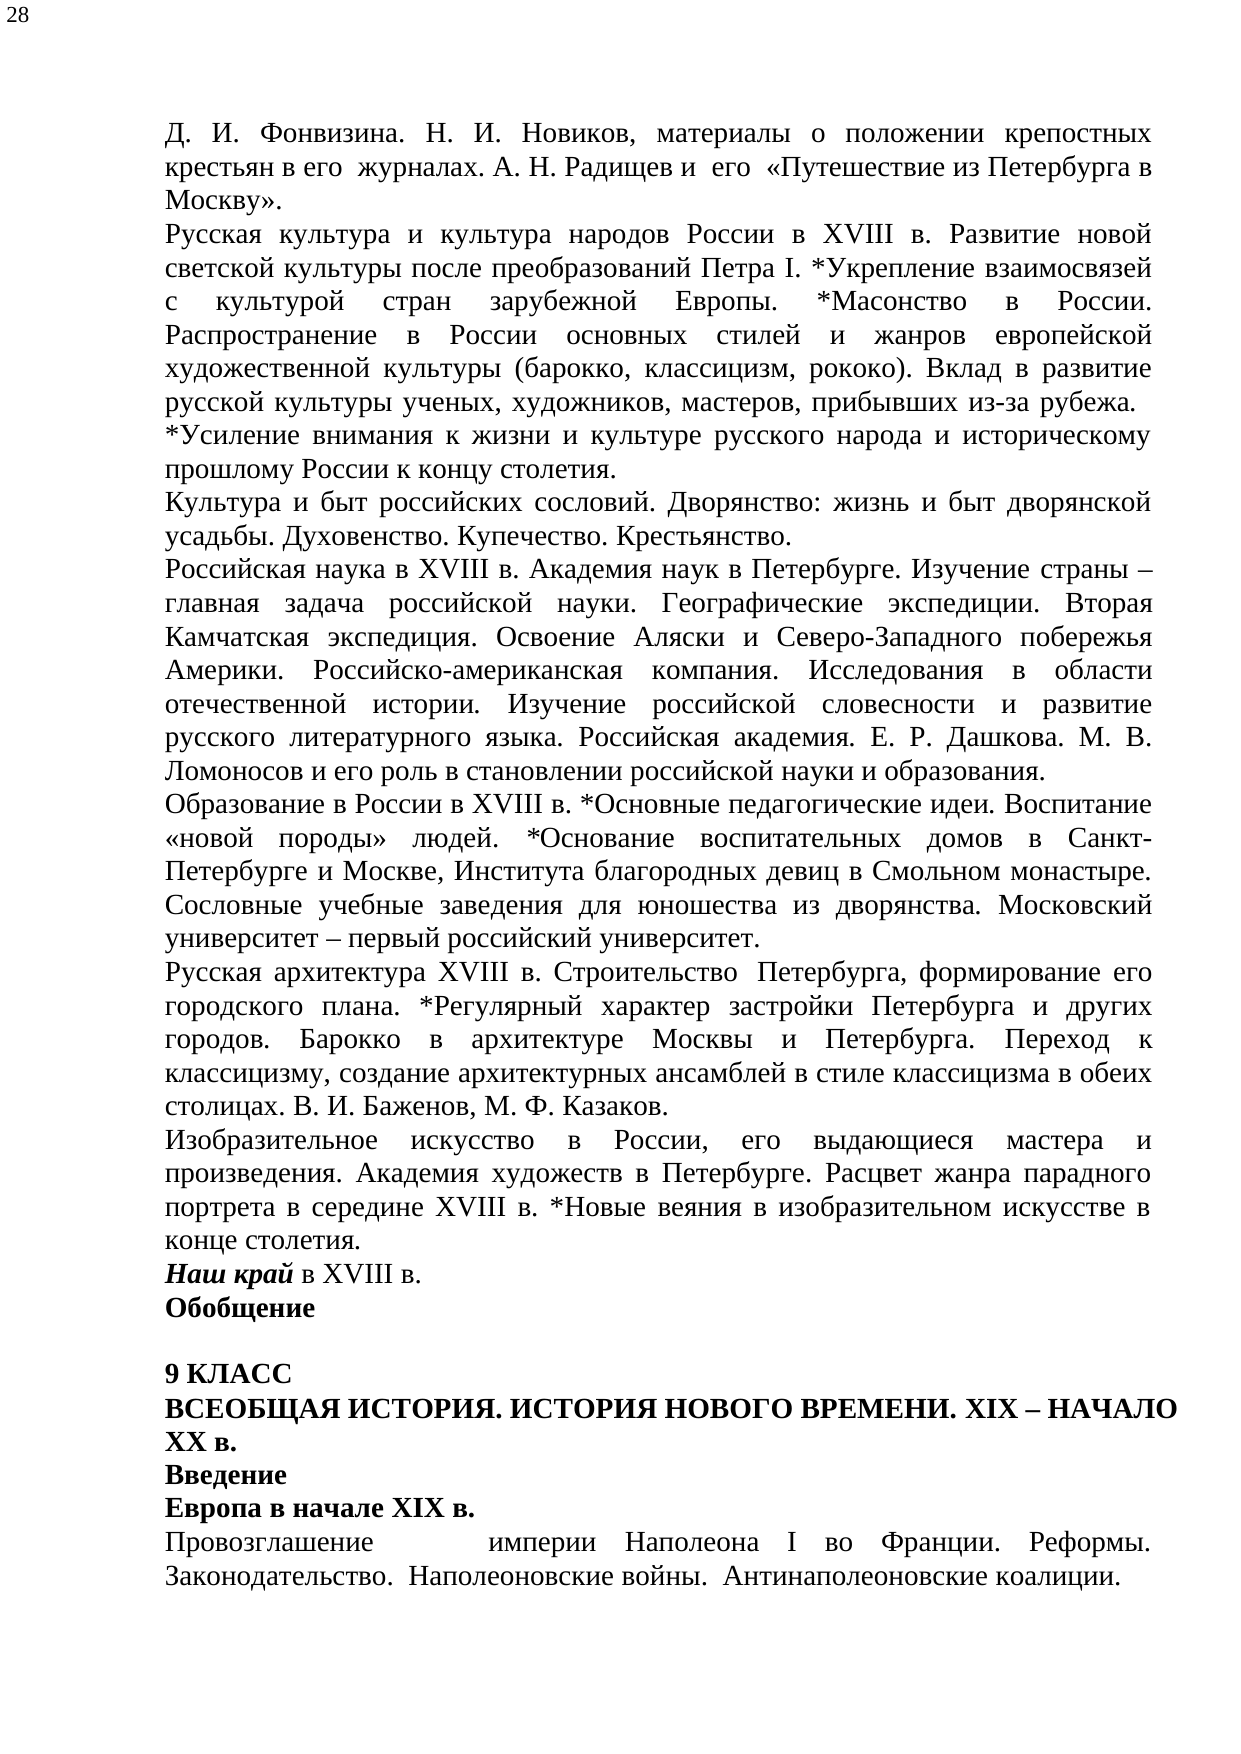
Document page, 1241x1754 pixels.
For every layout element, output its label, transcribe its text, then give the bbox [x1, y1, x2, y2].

text Российская наука в XVIII в. Академия наук в Петербурге. Изучение страны – главная задача российской науки. Географические экспедиции. Вторая Камчатская экспедиция. Освоение Аляски и Северо-Западного побережья Америки. Российско-американская компания. Исследования в области отечественной истории. Изучение российской словесности и развитие русского литературного языка. Российская академия. Е. Р. Дашкова. М. В. Ломоносов и его роль в становлении российской науки и образования. [164, 552, 1153, 786]
text Образование в России в XVIII в. *Основные педагогические идеи. Воспитание «новой породы» людей. *Основание воспитательных домов в Санкт-Петербурге и Москве, Института благородных девиц в Смольном монастыре. Сословные учебные заведения для юношества из дворянства. Московский университет – первый российский университет. [164, 786, 1152, 954]
text Провозглашение империи Наполеона I во Франции. Реформы. Законодательство. Наполеоновские войны. Антинаполеоновские коалиции. [164, 1524, 1152, 1591]
text Введение [164, 1458, 1211, 1491]
text Русская культура и культура народов России в XVIII в. Развитие новой светской культуры после преобразований Петра I. *Укрепление взаимосвязей с культурой стран зарубежной Европы. *Масонство в России. Распространение в России основных стилей и жанров европейской художественной культуры (барокко, классицизм, рококо). Вклад в развитие русской культуры ученых, художников, мастеров, прибывших из-за рубежа. [164, 216, 1152, 417]
text Обобщение [164, 1290, 1211, 1324]
text Европа в начале XIX в. [164, 1491, 1211, 1524]
text ВСЕОБЩАЯ ИСТОРИЯ. ИСТОРИЯ НОВОГО ВРЕМЕНИ. XIX – НАЧАЛО ХХ в. [164, 1391, 1201, 1458]
text Изобразительное искусство в России, его выдающиеся мастера и произведения. Академия художеств в Петербурге. Расцвет жанра парадного портрета в середине XVIII в. *Новые веяния в изобразительном искусстве в конце столетия. [164, 1122, 1152, 1256]
list 9 КЛАСС [164, 1357, 1211, 1391]
text Д. И. Фонвизина. Н. И. Новиков, материалы о положении крепостных крестьян в его журналах. А. Н. Радищев и его «Путешествие из Петербурга в Москву». [164, 115, 1152, 216]
text *Усиление внимания к жизни и культуре русского народа и историческому прошлому России к концу столетия. [164, 417, 1151, 484]
text Русская архитектура XVIII в. Строительство Петербурга, формирование его городского плана. *Регулярный характер застройки Петербурга и других городов. Барокко в архитектуре Москвы и Петербурга. Переход к классицизму, создание архитектурных ансамблей в стиле классицизма в обеих столицах. В. И. Баженов, М. Ф. Казаков. [164, 954, 1152, 1122]
text Культура и быт российских сословий. Дворянство: жизнь и быт дворянской усадьбы. Духовенство. Купечество. Крестьянство. [164, 484, 1151, 552]
text Наш край в XVIII в. [164, 1257, 1211, 1290]
